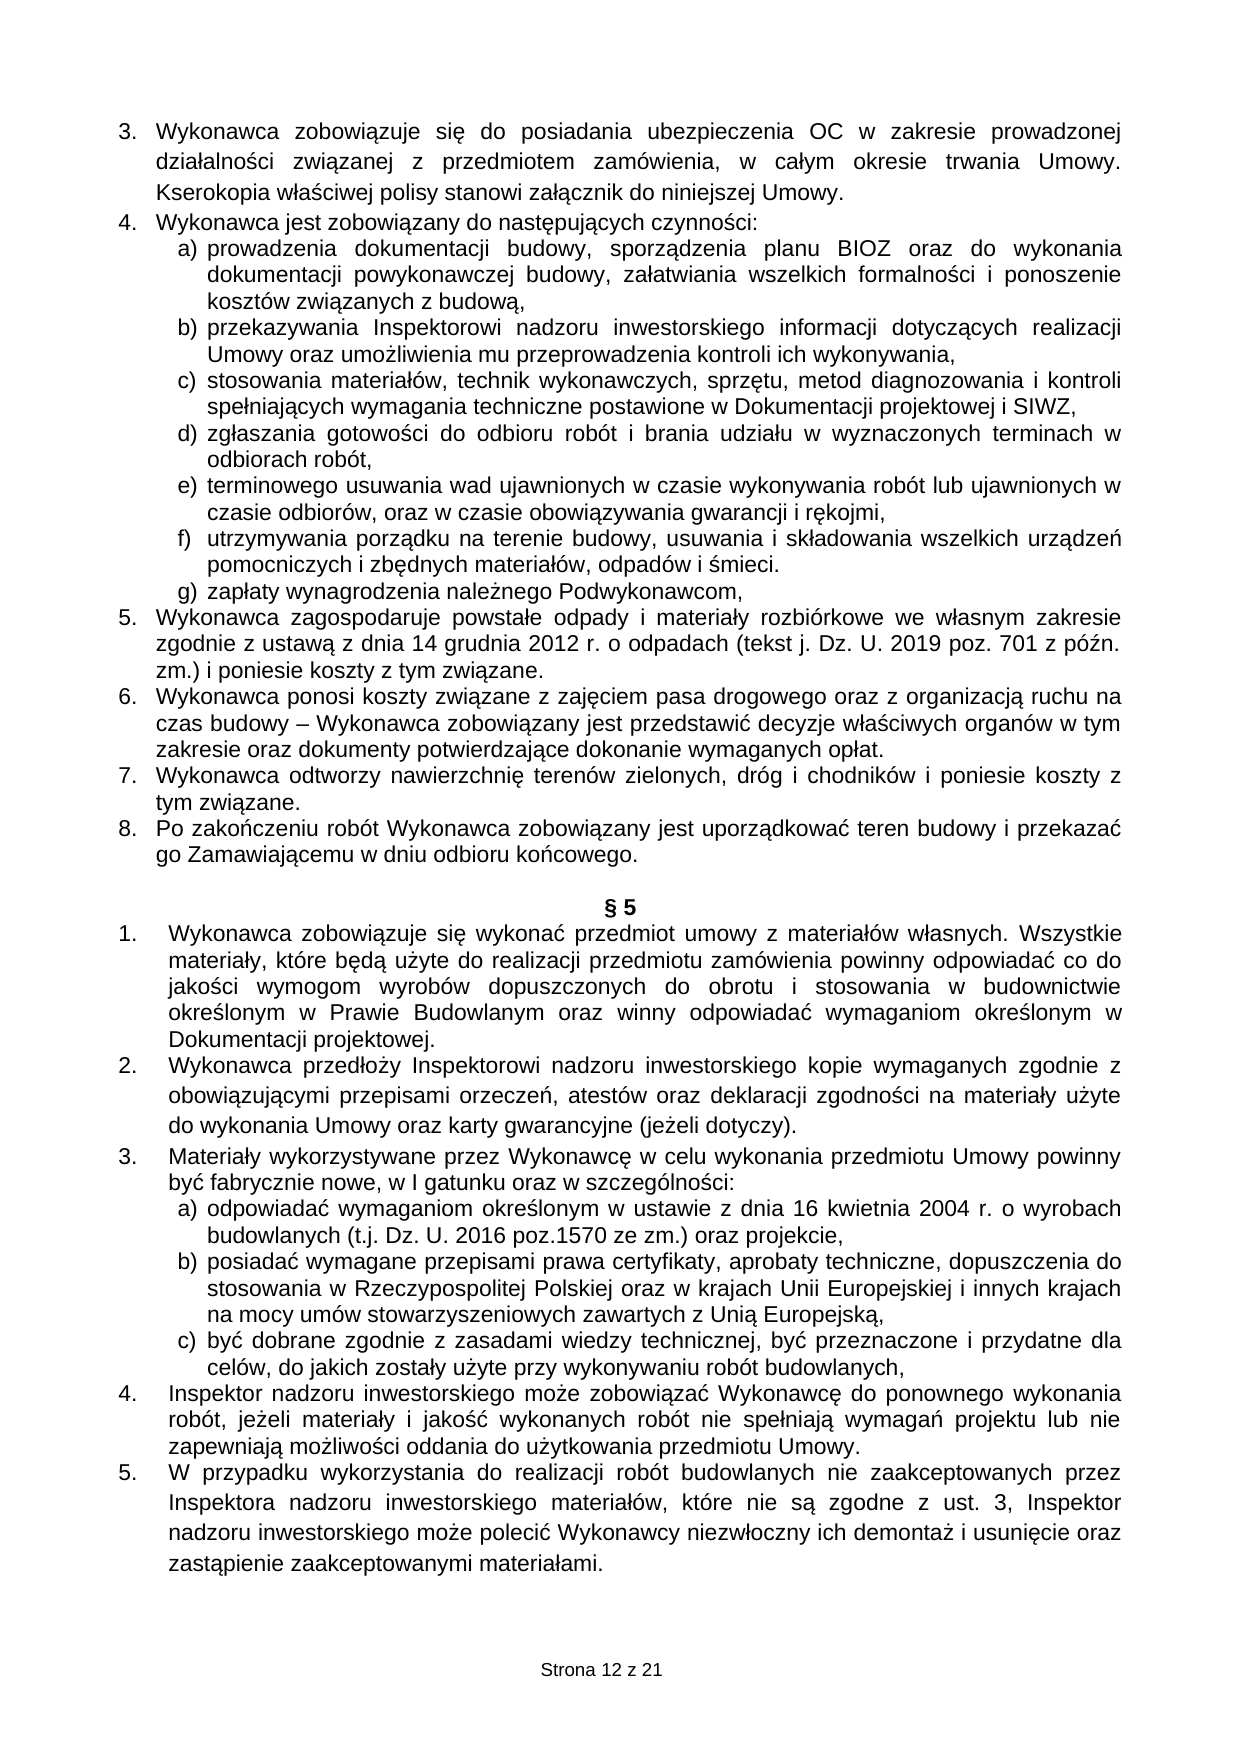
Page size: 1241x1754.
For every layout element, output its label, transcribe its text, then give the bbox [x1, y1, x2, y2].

list Wykonawca ponosi koszty związane z zajęciem pasa drogowego oraz z organizacją ruchu na czas budowy – Wykonawca zobowiązany jest przedstawić decyzje właściwych organów w tym zakresie oraz dokumenty potwierdzające dokonanie wymaganych opłat. [118, 683, 1122, 762]
list być dobrane zgodnie z zasadami wiedzy technicznej, być przeznaczone i przydatne dla celów, do jakich zostały użyte przy wykonywaniu robót budowlanych, [177, 1327, 1122, 1380]
text § 5 [118, 894, 1122, 920]
list Po zakończeniu robót Wykonawca zobowiązany jest uporządkować teren budowy i przekazać go Zamawiającemu w dniu odbioru końcowego. [118, 815, 1122, 868]
list utrzymywania porządku na terenie budowy, usuwania i składowania wszelkich urządzeń pomocniczych i zbędnych materiałów, odpadów i śmieci. [177, 525, 1122, 578]
list prowadzenia dokumentacji budowy, sporządzenia planu BIOZ oraz do wykonania dokumentacji powykonawczej budowy, załatwiania wszelkich formalności i ponoszenie kosztów związanych z budową, [177, 235, 1122, 314]
list zapłaty wynagrodzenia należnego Podwykonawcom, [177, 578, 1122, 604]
list Wykonawca jest zobowiązany do następujących czynności: [118, 209, 1122, 235]
list W przypadku wykorzystania do realizacji robót budowlanych nie zaakceptowanych przez Inspektora nadzoru inwestorskiego materiałów, które nie są zgodne z ust. 3, Inspektor nadzoru inwestorskiego może polecić Wykonawcy niezwłoczny ich demontaż i usunięcie oraz zastąpienie zaakceptowanymi materiałami. [118, 1459, 1122, 1576]
list terminowego usuwania wad ujawnionych w czasie wykonywania robót lub ujawnionych w czasie odbiorów, oraz w czasie obowiązywania gwarancji i rękojmi, [177, 472, 1122, 525]
list Wykonawca odtworzy nawierzchnię terenów zielonych, dróg i chodników i poniesie koszty z tym związane. [118, 762, 1122, 815]
list odpowiadać wymaganiom określonym w ustawie z dnia 16 kwietnia 2004 r. o wyrobach budowlanych (t.j. Dz. U. 2016 poz.1570 ze zm.) oraz projekcie, [177, 1195, 1122, 1248]
list posiadać wymagane przepisami prawa certyfikaty, aprobaty techniczne, dopuszczenia do stosowania w Rzeczypospolitej Polskiej oraz w krajach Unii Europejskiej i innych krajach na mocy umów stowarzyszeniowych zawartych z Unią Europejską, [177, 1248, 1122, 1327]
list Wykonawca zobowiązuje się wykonać przedmiot umowy z materiałów własnych. Wszystkie materiały, które będą użyte do realizacji przedmiotu zamówienia powinny odpowiadać co do jakości wymogom wyrobów dopuszczonych do obrotu i stosowania w budownictwie określonym w Prawie Budowlanym oraz winny odpowiadać wymaganiom określonym w Dokumentacji projektowej. [118, 920, 1122, 1052]
list Materiały wykorzystywane przez Wykonawcę w celu wykonania przedmiotu Umowy powinny być fabrycznie nowe, w I gatunku oraz w szczególności: [118, 1143, 1122, 1195]
list przekazywania Inspektorowi nadzoru inwestorskiego informacji dotyczących realizacji Umowy oraz umożliwienia mu przeprowadzenia kontroli ich wykonywania, [177, 314, 1122, 367]
list Wykonawca przedłoży Inspektorowi nadzoru inwestorskiego kopie wymaganych zgodnie z obowiązującymi przepisami orzeczeń, atestów oraz deklaracji zgodności na materiały użyte do wykonania Umowy oraz karty gwarancyjne (jeżeli dotyczy). [118, 1052, 1122, 1139]
list Wykonawca zobowiązuje się do posiadania ubezpieczenia OC w zakresie prowadzonej działalności związanej z przedmiotem zamówienia, w całym okresie trwania Umowy. Kserokopia właściwej polisy stanowi załącznik do niniejszej Umowy. [118, 118, 1122, 205]
list zgłaszania gotowości do odbioru robót i brania udziału w wyznaczonych terminach w odbiorach robót, [177, 419, 1122, 472]
list Wykonawca zagospodaruje powstałe odpady i materiały rozbiórkowe we własnym zakresie zgodnie z ustawą z dnia 14 grudnia 2012 r. o odpadach (tekst j. Dz. U. 2019 poz. 701 z późn. zm.) i poniesie koszty z tym związane. [118, 604, 1122, 683]
list Inspektor nadzoru inwestorskiego może zobowiązać Wykonawcę do ponownego wykonania robót, jeżeli materiały i jakość wykonanych robót nie spełniają wymagań projektu lub nie zapewniają możliwości oddania do użytkowania przedmiotu Umowy. [118, 1380, 1122, 1459]
list stosowania materiałów, technik wykonawczych, sprzętu, metod diagnozowania i kontroli spełniających wymagania techniczne postawione w Dokumentacji projektowej i SIWZ, [177, 367, 1122, 419]
